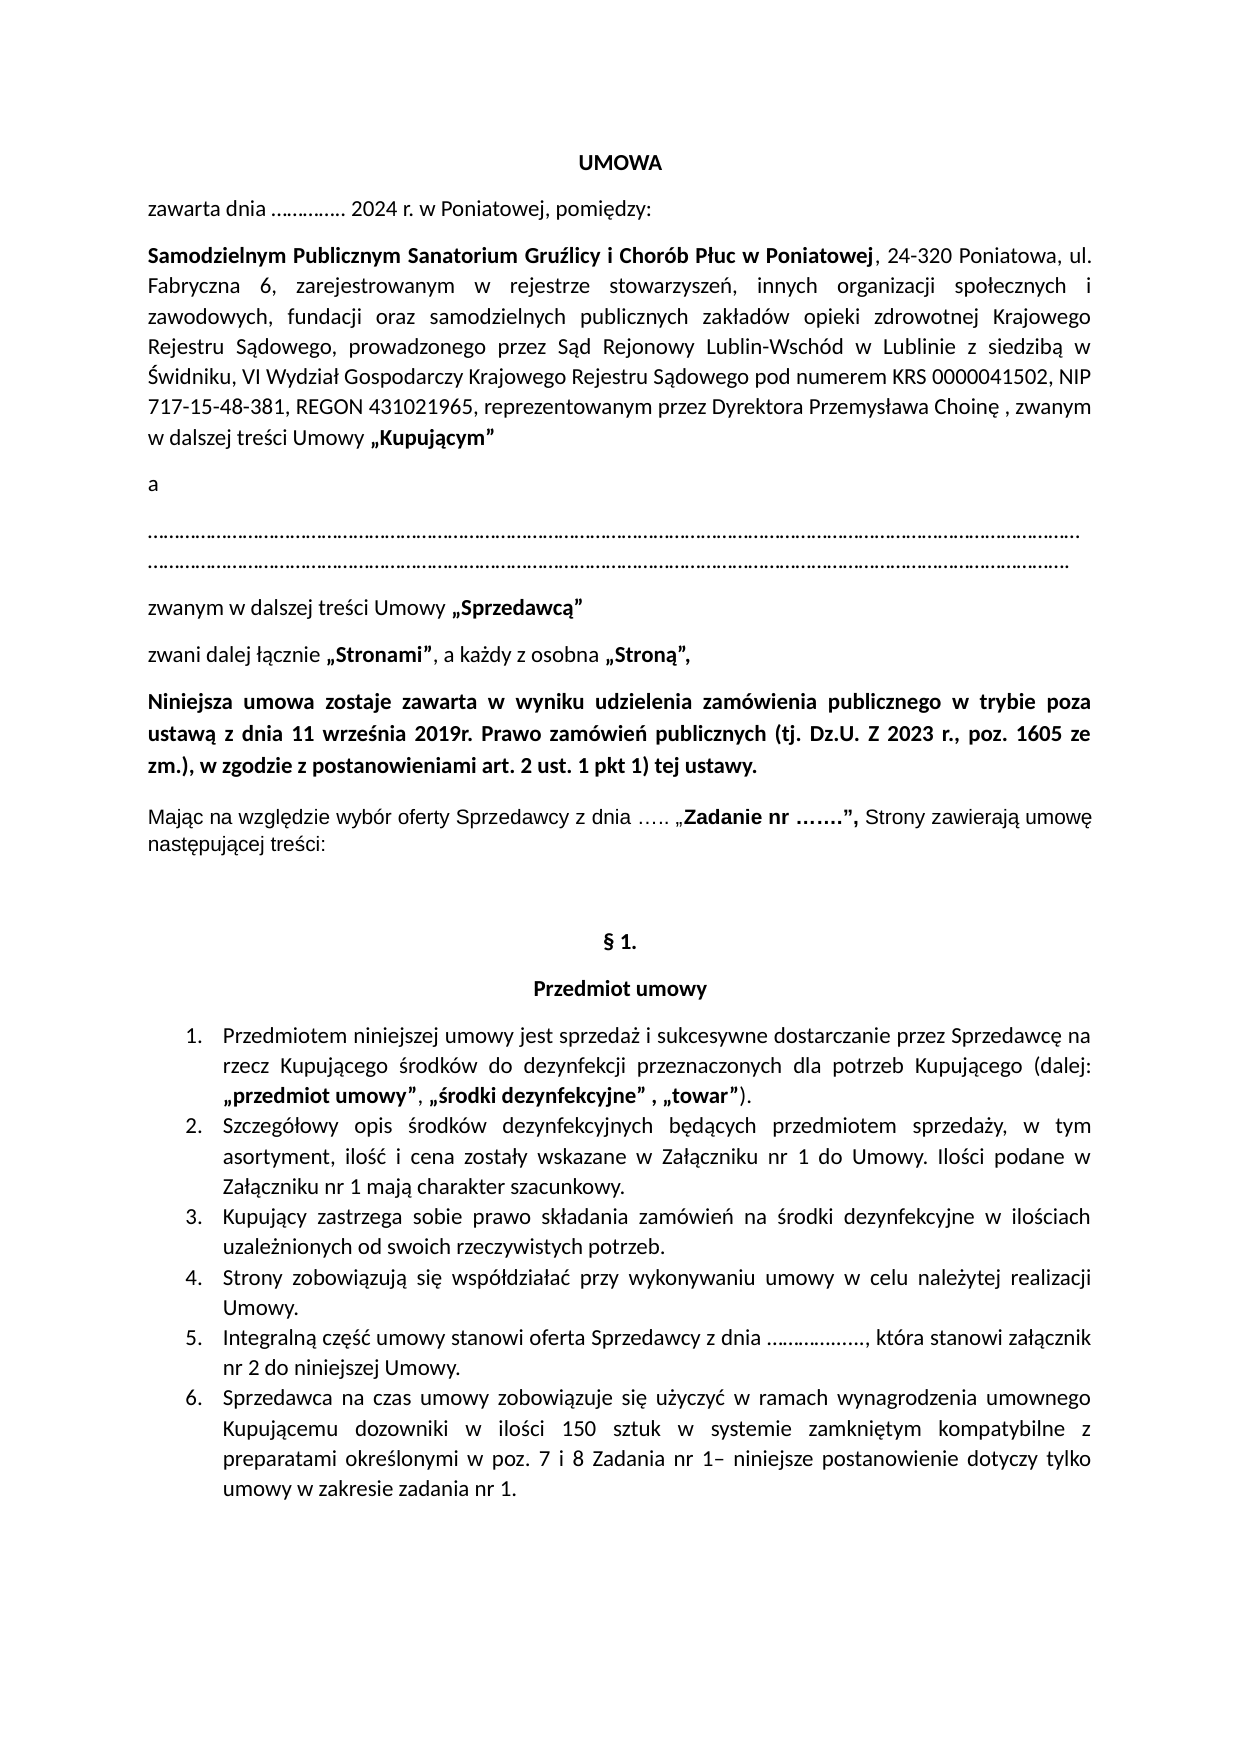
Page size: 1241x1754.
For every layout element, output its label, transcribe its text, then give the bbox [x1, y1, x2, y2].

text zwanym w dalszej treści Umowy „Sprzedawcą” [148, 593, 1093, 621]
text Samodzielnym Publicznym Sanatorium Gruźlicy i Chorób Płuc w Poniatowej, 24-320 Poniatowa, ul. Fabryczna 6, zarejestrowanym w rejestrze stowarzyszeń, innych organizacji społecznych i zawodowych, fundacji oraz samodzielnych publicznych zakładów opieki zdrowotnej Krajowego Rejestru Sądowego, prowadzonego przez Sąd Rejonowy Lublin-Wschód w Lublinie z siedzibą w Świdniku, VI Wydział Gospodarczy Krajowego Rejestru Sądowego pod numerem KRS 0000041502, NIP 717-15-48-381, REGON 431021965, reprezentowanym przez Dyrektora Przemysława Choinę , zwanym w dalszej treści Umowy „Kupującym” [148, 241, 1093, 451]
text UMOWA [148, 148, 1093, 176]
text zwani dalej łącznie „Stronami”, a każdy z osobna „Stroną”, [148, 640, 1093, 668]
text a [148, 469, 1093, 497]
list Szczegółowy opis środków dezynfekcyjnych będących przedmiotem sprzedaży, w tym asortyment, ilość i cena zostały wskazane w Załączniku nr 1 do Umowy. Ilości podane w Załączniku nr 1 mają charakter szacunkowy. [185, 1112, 1093, 1200]
text Przedmiot umowy [148, 974, 1093, 1002]
text ………………………………………………………………………………………………………………………………………………………………………………………………………………………………………………………………………………………………………………………. [148, 516, 1093, 574]
text Mając na względzie wybór oferty Sprzedawcy z dnia ….. „Zadanie nr …….”, Strony zawierają umowę następującej treści: [148, 804, 1093, 856]
text Niniejsza umowa zostaje zawarta w wyniku udzielenia zamówienia publicznego w trybie poza ustawą z dnia 11 września 2019r. Prawo zamówień publicznych (tj. Dz.U. Z 2023 r., poz. 1605 ze zm.), w zgodzie z postanowieniami art. 2 ust. 1 pkt 1) tej ustawy. [148, 687, 1093, 779]
text § 1. [148, 927, 1093, 955]
list Przedmiotem niniejszej umowy jest sprzedaż i sukcesywne dostarczanie przez Sprzedawcę na rzecz Kupującego środków do dezynfekcji przeznaczonych dla potrzeb Kupującego (dalej: „przedmiot umowy”, „środki dezynfekcyjne” , „towar”). [185, 1021, 1093, 1109]
list Sprzedawca na czas umowy zobowiązuje się użyczyć w ramach wynagrodzenia umownego Kupującemu dozowniki w ilości 150 sztuk w systemie zamkniętym kompatybilne z preparatami określonymi w poz. 7 i 8 Zadania nr 1– niniejsze postanowienie dotyczy tylko umowy w zakresie zadania nr 1. [185, 1383, 1093, 1502]
list Integralną część umowy stanowi oferta Sprzedawcy z dnia …………......, która stanowi załącznik nr 2 do niniejszej Umowy. [185, 1323, 1093, 1381]
list Strony zobowiązują się współdziałać przy wykonywaniu umowy w celu należytej realizacji Umowy. [185, 1263, 1093, 1321]
text zawarta dnia ………….. 2024 r. w Poniatowej, pomiędzy: [148, 194, 1093, 222]
list Kupujący zastrzega sobie prawo składania zamówień na środki dezynfekcyjne w ilościach uzależnionych od swoich rzeczywistych potrzeb. [185, 1202, 1093, 1261]
